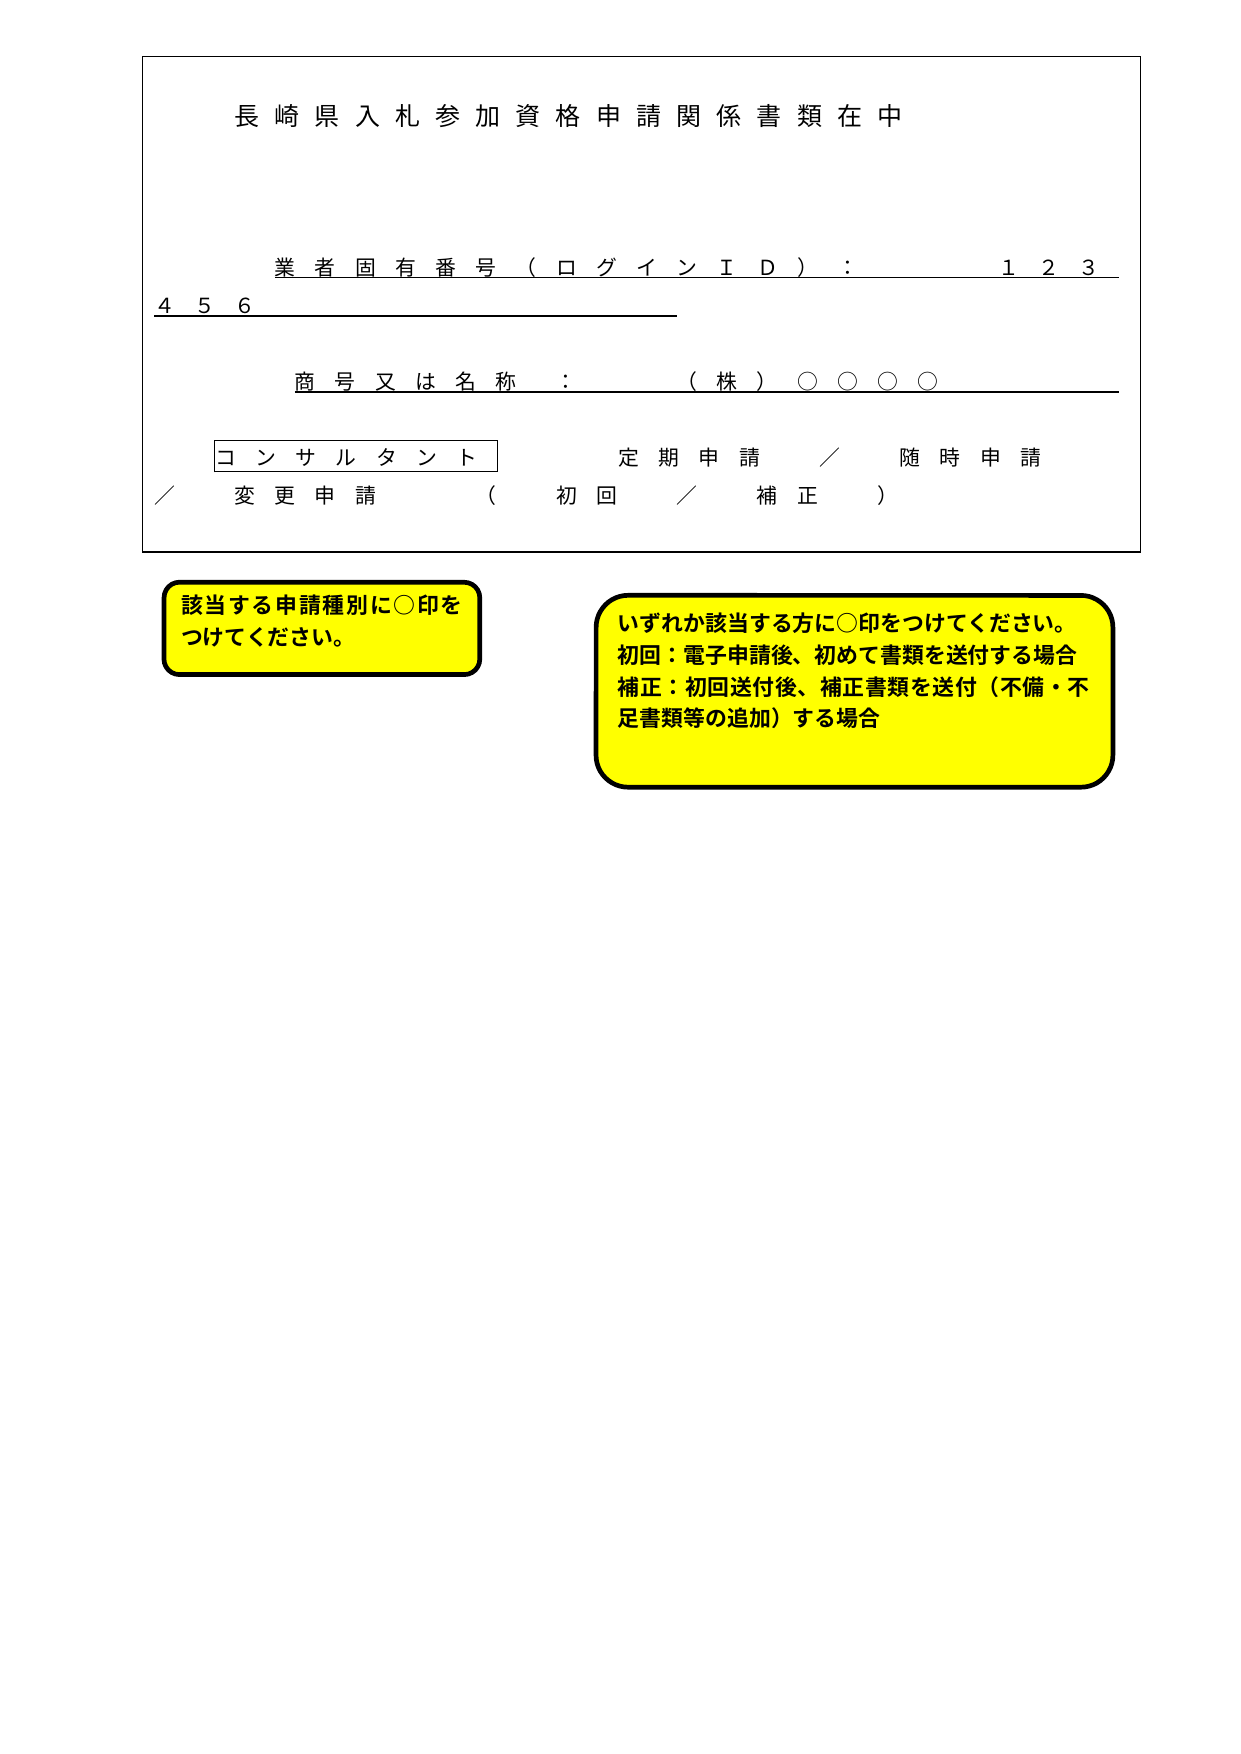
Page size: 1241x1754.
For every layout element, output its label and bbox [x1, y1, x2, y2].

table_header [143, 57, 1140, 551]
